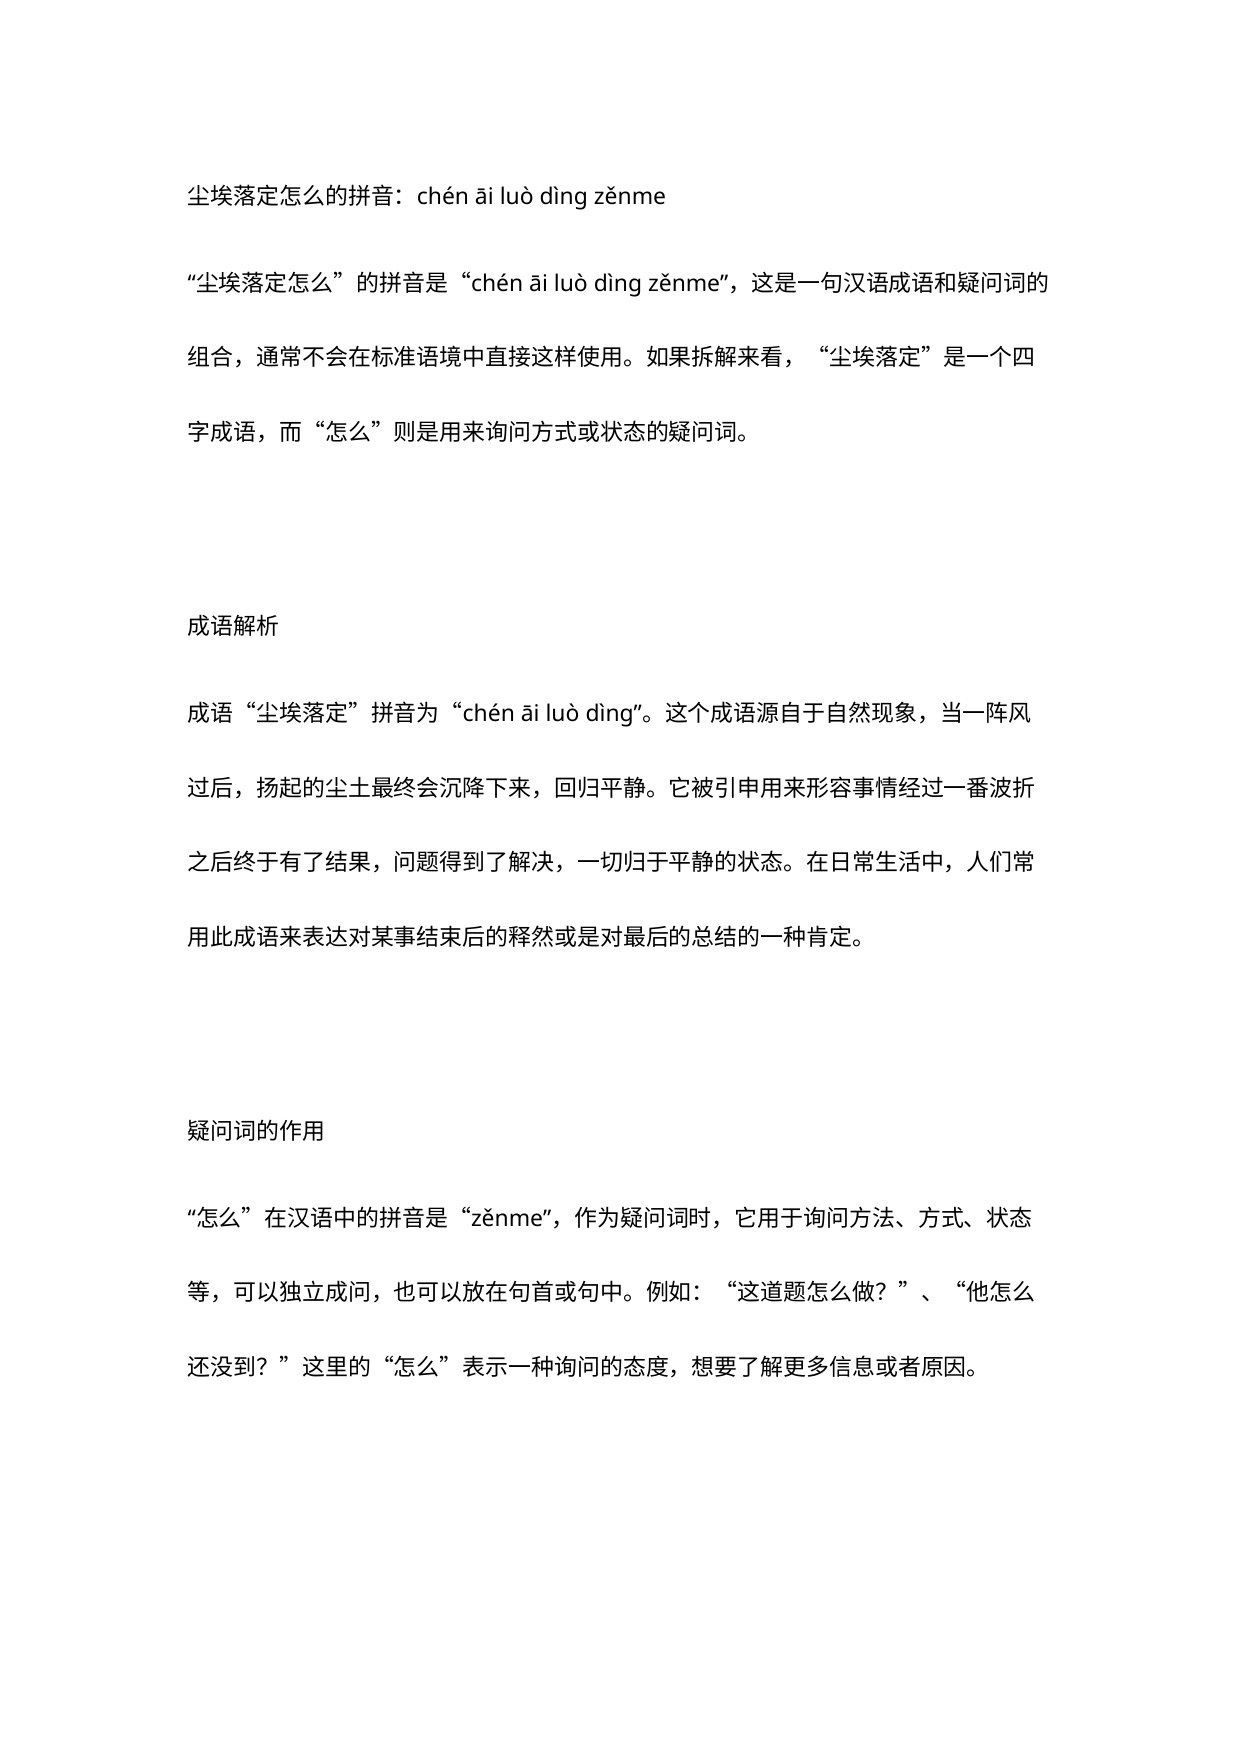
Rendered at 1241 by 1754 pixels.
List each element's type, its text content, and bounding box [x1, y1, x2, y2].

text 成语“尘埃落定”拼音为“chén āi luò dìng”。这个成语源自于自然现象，当一阵风过后，扬起的尘土最终会沉降下来，回归平静。它被引申用来形容事情经过一番波折之后终于有了结果，问题得到了解决，一切归于平静的状态。在日常生活中，人们常用此成语来表达对某事结束后的释然或是对最后的总结的一种肯定。 [187, 679, 1053, 968]
text “尘埃落定怎么”的拼音是“chén āi luò dìng zěnme”，这是一句汉语成语和疑问词的组合，通常不会在标准语境中直接这样使用。如果拆解来看，“尘埃落定”是一个四字成语，而“怎么”则是用来询问方式或状态的疑问词。 [187, 249, 1053, 463]
text 尘埃落定怎么的拼音：chén āi luò dìng zěnme [187, 162, 1053, 227]
text “怎么”在汉语中的拼音是“zěnme”，作为疑问词时，它用于询问方法、方式、状态等，可以独立成问，也可以放在句首或句中。例如：“这道题怎么做？”、“他怎么还没到？”这里的“怎么”表示一种询问的态度，想要了解更多信息或者原因。 [187, 1184, 1053, 1398]
text 成语解析 [187, 592, 1053, 657]
text 疑问词的作用 [187, 1097, 1053, 1162]
